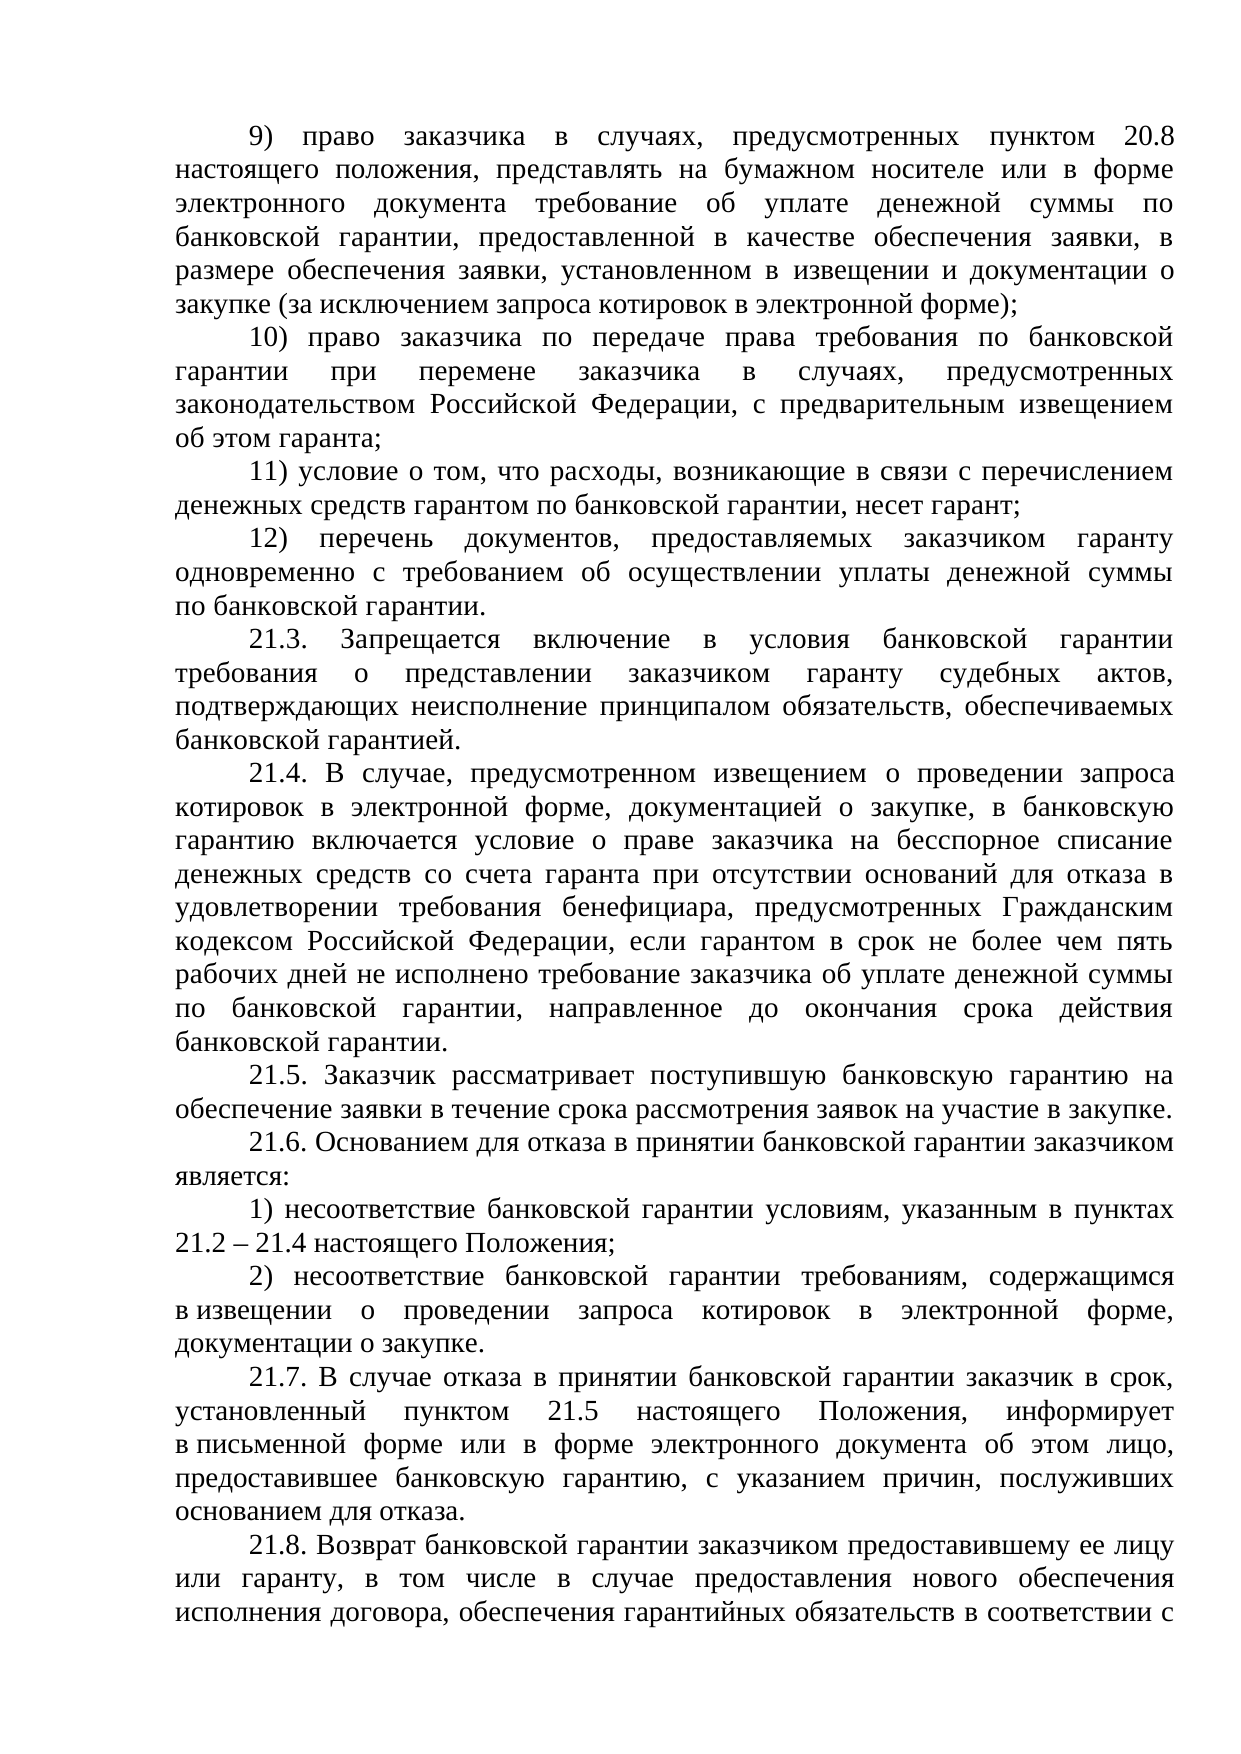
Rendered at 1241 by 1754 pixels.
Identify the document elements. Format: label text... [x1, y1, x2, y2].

text 1) несоответствие банковской гарантии условиям, указанным в пунктах 21.2 – 21.4 настоящего Положения; [175, 1191, 1175, 1258]
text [175, 1527, 1175, 1627]
text 21.7. В случае отказа в принятии банковской гарантии заказчик в срок, установленный пунктом 21.5 настоящего Положения, информирует в письменной форме или в форме электронного документа об этом лицо, предоставившее банковскую гарантию, с указанием причин, послуживших основанием для отказа. [175, 1359, 1175, 1527]
text 21.3. Запрещается включение в условия банковской гарантии требования о представлении заказчиком гаранту судебных актов, подтверждающих неисполнение принципалом обязательств, обеспечиваемых банковской гарантией. [175, 621, 1175, 755]
text 21.4. В случае, предусмотренном извещением о проведении запроса котировок в электронной форме, документацией о закупке, в банковскую гарантию включается условие о праве заказчика на бесспорное списание денежных средств со счета гаранта при отсутствии оснований для отказа в удовлетворении требования бенефициара, предусмотренных Гражданским кодексом Российской Федерации, если гарантом в срок не более чем пять рабочих дней не исполнено требование заказчика об уплате денежной суммы по банковской гарантии, направленное до окончания срока действия банковской гарантии. [175, 755, 1175, 1057]
text 21.5. Заказчик рассматривает поступившую банковскую гарантию на обеспечение заявки в течение срока рассмотрения заявок на участие в закупке. [175, 1057, 1175, 1124]
text 12) перечень документов, предоставляемых заказчиком гаранту одновременно с требованием об осуществлении уплаты денежной суммы по банковской гарантии. [175, 521, 1175, 621]
text 21.6. Основанием для отказа в принятии банковской гарантии заказчиком является: [175, 1124, 1175, 1191]
text 9) право заказчика в случаях, предусмотренных пунктом 20.8 настоящего положения, представлять на бумажном носителе или в форме электронного документа требование об уплате денежной суммы по банковской гарантии, предоставленной в качестве обеспечения заявки, в размере обеспечения заявки, установленном в извещении и документации о закупке (за исключением запроса котировок в электронной форме); [175, 118, 1175, 319]
text 11) условие о том, что расходы, возникающие в связи с перечислением денежных средств гарантом по банковской гарантии, несет гарант; [175, 453, 1175, 521]
text 10) право заказчика по передаче права требования по банковской гарантии при перемене заказчика в случаях, предусмотренных законодательством Российской Федерации, с предварительным извещением об этом гаранта; [175, 319, 1175, 453]
text 2) несоответствие банковской гарантии требованиям, содержащимся в извещении о проведении запроса котировок в электронной форме, документации о закупке. [175, 1258, 1175, 1359]
